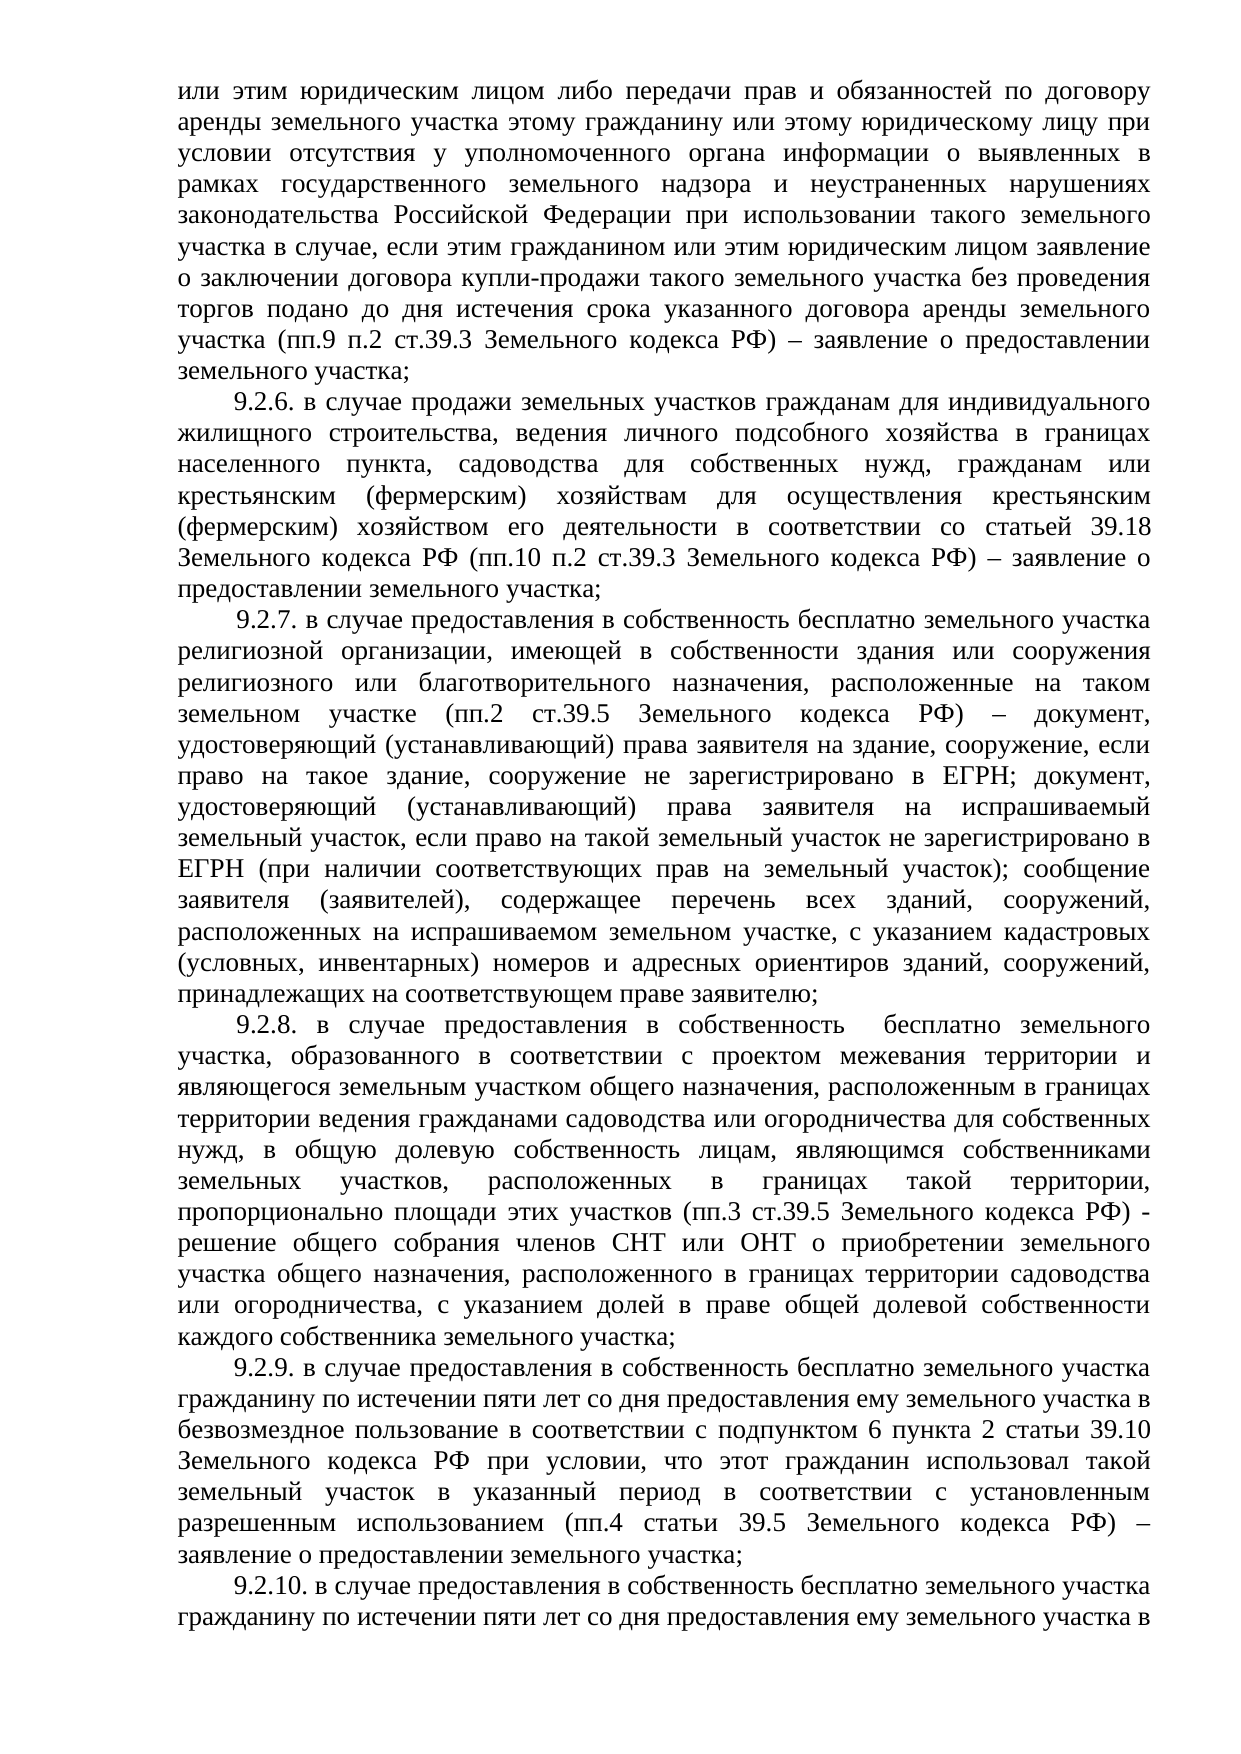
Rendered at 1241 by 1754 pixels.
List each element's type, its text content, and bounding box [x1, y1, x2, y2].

text 9.2.6. в случае продажи земельных участков гражданам для индивидуального жилищного строительства, ведения личного подсобного хозяйства в границах населенного пункта, садоводства для собственных нужд, гражданам или крестьянским (фермерским) хозяйствам для осуществления крестьянским (фермерским) хозяйством его деятельности в соответствии со статьей 39.18 Земельного кодекса РФ (пп.10 п.2 ст.39.3 Земельного кодекса РФ) – заявление о предоставлении земельного участка; [177, 385, 1152, 603]
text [177, 74, 1152, 385]
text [177, 1569, 1152, 1631]
text 9.2.7. в случае предоставления в собственность бесплатно земельного участка религиозной организации, имеющей в собственности здания или сооружения религиозного или благотворительного назначения, расположенные на таком земельном участке (пп.2 ст.39.5 Земельного кодекса РФ) – документ, удостоверяющий (устанавливающий) права заявителя на здание, сооружение, если право на такое здание, сооружение не зарегистрировано в ЕГРН; документ, удостоверяющий (устанавливающий) права заявителя на испрашиваемый земельный участок, если право на такой земельный участок не зарегистрировано в ЕГРН (при наличии соответствующих прав на земельный участок); сообщение заявителя (заявителей), содержащее перечень всех зданий, сооружений, расположенных на испрашиваемом земельном участке, с указанием кадастровых (условных, инвентарных) номеров и адресных ориентиров зданий, сооружений, принадлежащих на соответствующем праве заявителю; [177, 603, 1152, 1008]
text 9.2.9. в случае предоставления в собственность бесплатно земельного участка гражданину по истечении пяти лет со дня предоставления ему земельного участка в безвозмездное пользование в соответствии с подпунктом 6 пункта 2 статьи 39.10 Земельного кодекса РФ при условии, что этот гражданин использовал такой земельный участок в указанный период в соответствии с установленным разрешенным использованием (пп.4 статьи 39.5 Земельного кодекса РФ) – заявление о предоставлении земельного участка; [177, 1351, 1152, 1569]
text 9.2.8. в случае предоставления в собственность бесплатно земельного участка, образованного в соответствии с проектом межевания территории и являющегося земельным участком общего назначения, расположенным в границах территории ведения гражданами садоводства или огородничества для собственных нужд, в общую долевую собственность лицам, являющимся собственниками земельных участков, расположенных в границах такой территории, пропорционально площади этих участков (пп.3 ст.39.5 Земельного кодекса РФ) - решение общего собрания членов СНТ или ОНТ о приобретении земельного участка общего назначения, расположенного в границах территории садоводства или огородничества, с указанием долей в праве общей долевой собственности каждого собственника земельного участка; [177, 1008, 1152, 1351]
